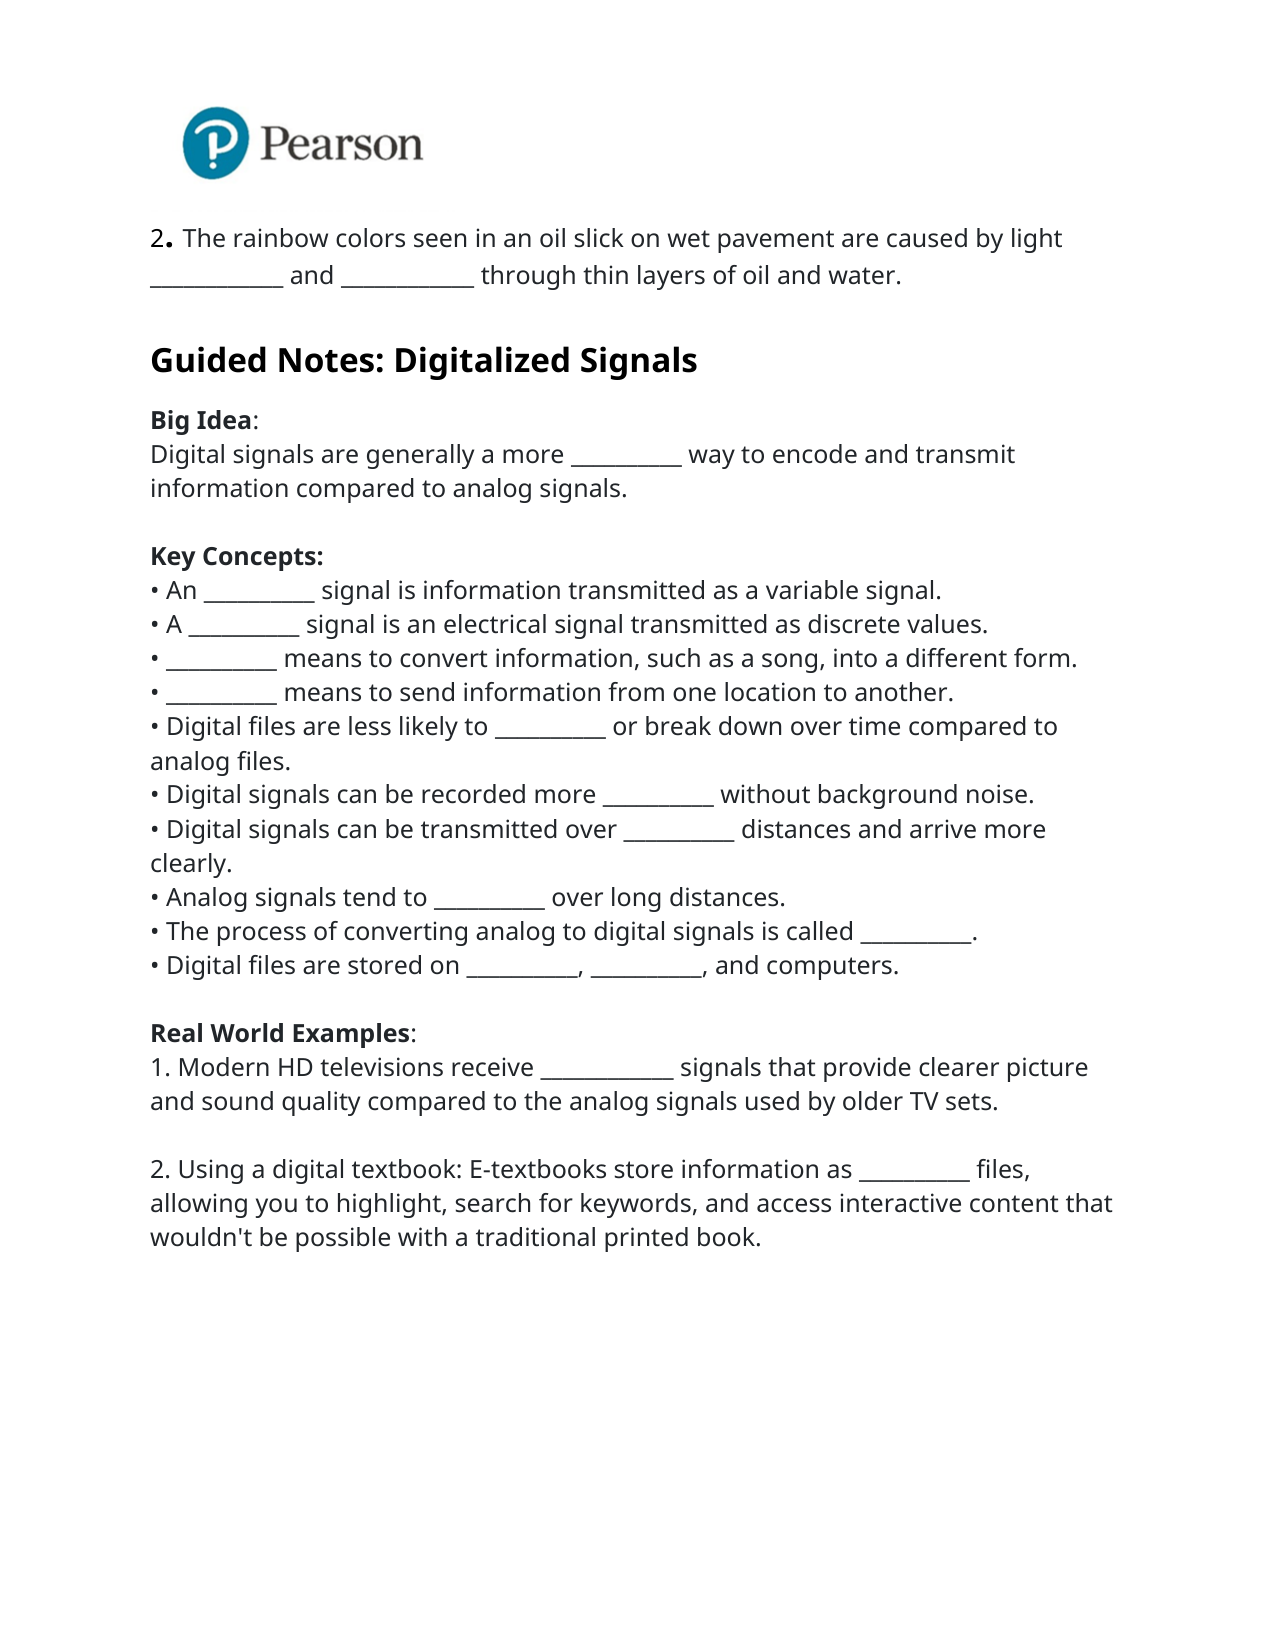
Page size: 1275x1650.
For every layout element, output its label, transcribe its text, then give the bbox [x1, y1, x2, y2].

text • Analog signals tend to __________ over long distances. [150, 879, 1125, 913]
text Digital signals are generally a more __________ way to encode and transmit information compared to analog signals. [150, 437, 1125, 505]
text • Digital signals can be transmitted over __________ distances and arrive more clearly. [150, 811, 1125, 879]
text • __________ means to convert information, such as a song, into a different form. [150, 641, 1125, 675]
text Key Concepts: [150, 539, 1125, 573]
text • __________ means to send information from one location to another. [150, 675, 1125, 709]
picture [150, 75, 456, 212]
text 2. Using a digital textbook: E-textbooks store information as __________ files, allowing you to highlight, search for keywords, and access interactive content that wouldn't be possible with a traditional printed book. [150, 1152, 1125, 1254]
text Big Idea: [150, 402, 1125, 437]
text • A __________ signal is an electrical signal transmitted as discrete values. [150, 607, 1125, 641]
text 2. The rainbow colors seen in an oil slick on wet pavement are caused by light ____________ and ____________ through thin layers of oil and water. [150, 212, 1125, 291]
text • Digital files are less likely to __________ or break down over time compared to analog files. [150, 709, 1125, 777]
text • The process of converting analog to digital signals is called __________. [150, 913, 1125, 947]
text Guided Notes: Digitalized Signals [150, 337, 1125, 382]
text 1. Modern HD televisions receive ____________ signals that provide clearer picture and sound quality compared to the analog signals used by older TV sets. [150, 1050, 1125, 1118]
text • An __________ signal is information transmitted as a variable signal. [150, 573, 1125, 607]
text • Digital files are stored on __________, __________, and computers. [150, 947, 1125, 982]
text • Digital signals can be recorded more __________ without background noise. [150, 777, 1125, 811]
text Real World Examples: [150, 1016, 1125, 1050]
